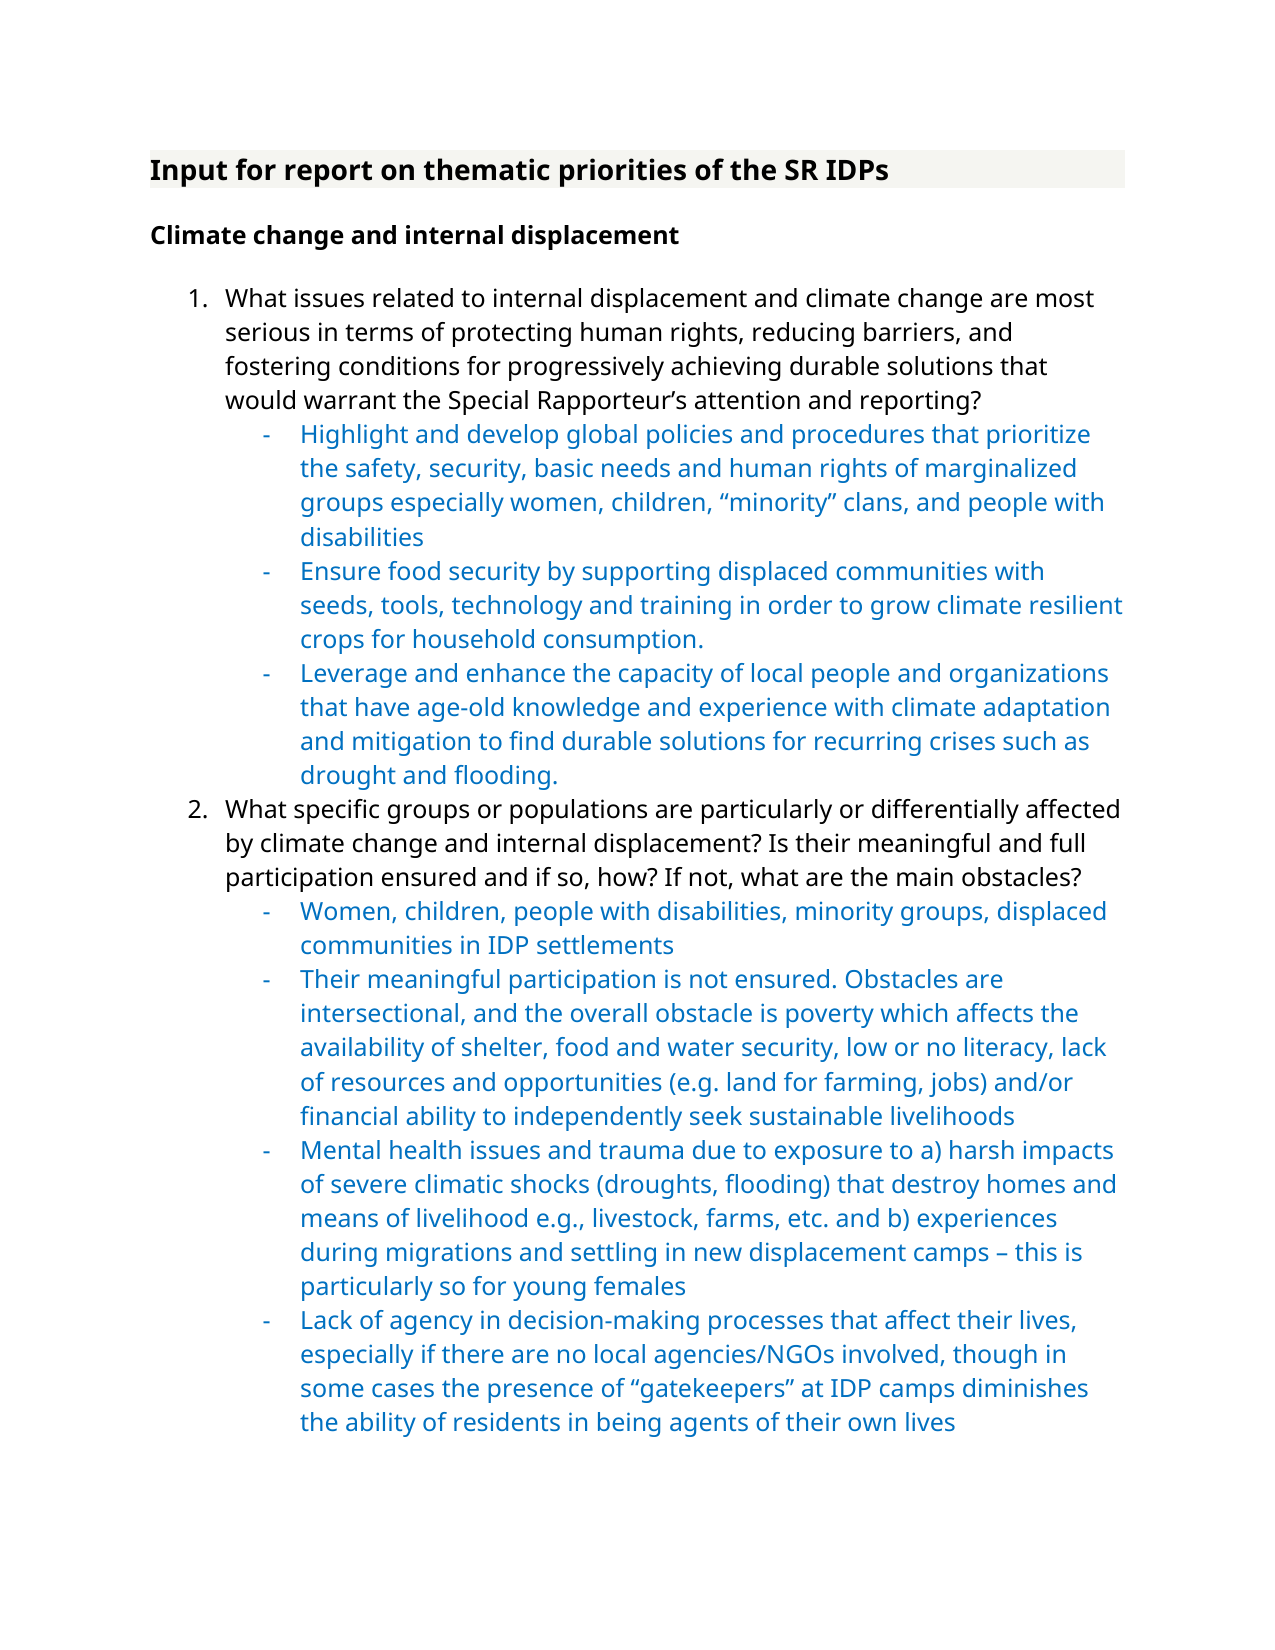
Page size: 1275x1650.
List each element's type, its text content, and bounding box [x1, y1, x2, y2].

list Highlight and develop global policies and procedures that prioritize the safety, security, basic needs and human rights of marginalized groups especially women, children, “minority” clans, and people with disabilities [262, 417, 1125, 553]
text Climate change and internal displacement [150, 217, 1125, 252]
list Mental health issues and trauma due to exposure to a) harsh impacts of severe climatic shocks (droughts, flooding) that destroy homes and means of livelihood e.g., livestock, farms, etc. and b) experiences during migrations and settling in new displacement camps – this is particularly so for young females [262, 1132, 1125, 1303]
list Lack of agency in decision-making processes that affect their lives, especially if there are no local agencies/NGOs involved, though in some cases the presence of “gatekeepers” at IDP camps diminishes the ability of residents in being agents of their own lives [262, 1303, 1125, 1439]
text Input for report on thematic priorities of the SR IDPs [150, 150, 1125, 188]
list What issues related to internal displacement and climate change are most serious in terms of protecting human rights, reducing barriers, and fostering conditions for progressively achieving durable solutions that would warrant the Special Rapporteur’s attention and reporting? [187, 281, 1125, 417]
list Leverage and enhance the capacity of local people and organizations that have age-old knowledge and experience with climate adaptation and mitigation to find durable solutions for recurring crises such as drought and flooding. [262, 655, 1125, 792]
list Their meaningful participation is not ensured. Obstacles are intersectional, and the overall obstacle is poverty which affects the availability of shelter, food and water security, low or no literacy, lack of resources and opportunities (e.g. land for farming, jobs) and/or financial ability to independently seek sustainable livelihoods [262, 962, 1125, 1132]
list What specific groups or populations are particularly or differentially affected by climate change and internal displacement? Is their meaningful and full participation ensured and if so, how? If not, what are the main obstacles? [187, 792, 1125, 894]
list Ensure food security by supporting displaced communities with seeds, tools, technology and training in order to grow climate resilient crops for household consumption. [262, 553, 1125, 655]
list Women, children, people with disabilities, minority groups, displaced communities in IDP settlements [262, 894, 1125, 962]
